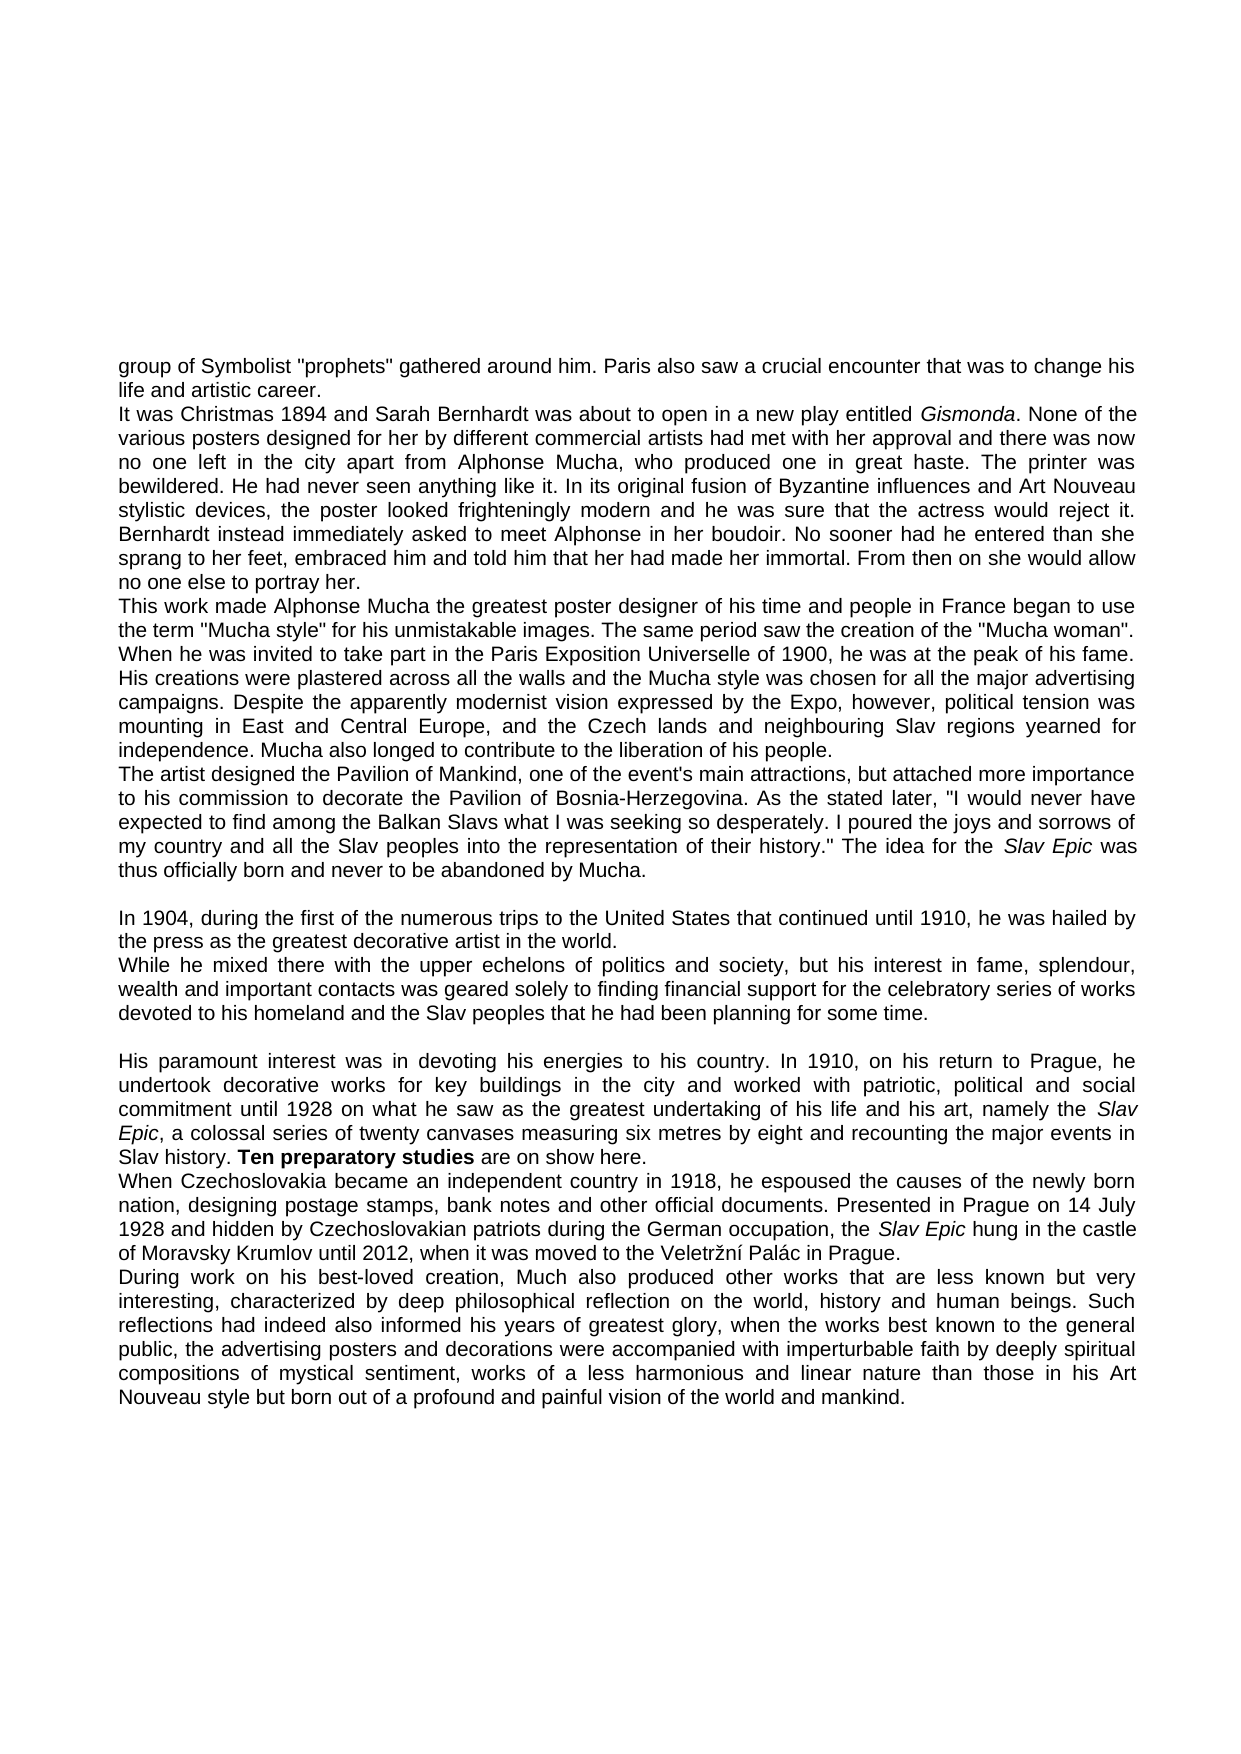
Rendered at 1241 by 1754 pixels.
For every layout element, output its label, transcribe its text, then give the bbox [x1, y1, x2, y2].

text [118, 354, 1137, 402]
text This work made Alphonse Mucha the greatest poster designer of his time and people in France began to use the term "Mucha style" for his unmistakable images. The same period saw the creation of the "Mucha woman". [118, 594, 1137, 642]
text During work on his best-loved creation, Much also produced other works that are less known but very interesting, characterized by deep philosophical reflection on the world, history and human beings. Such reflections had indeed also informed his years of greatest glory, when the works best known to the general public, the advertising posters and decorations were accompanied with imperturbable faith by deeply spiritual compositions of mystical sentiment, works of a less harmonious and linear nature than those in his Art Nouveau style but born out of a profound and painful vision of the world and mankind. [118, 1265, 1137, 1408]
text When Czechoslovakia became an independent country in 1918, he espoused the causes of the newly born nation, designing postage stamps, bank notes and other official documents. Presented in Prague on 14 July 1928 and hidden by Czechoslovakian patriots during the German occupation, the Slav Epic hung in the castle of Moravsky Krumlov until 2012, when it was moved to the Veletržní Palác in Prague. [118, 1169, 1137, 1265]
text His paramount interest was in devoting his energies to his country. In 1910, on his return to Prague, he undertook decorative works for key buildings in the city and worked with patriotic, political and social commitment until 1928 on what he saw as the greatest undertaking of his life and his art, namely the Slav Epic, a colossal series of twenty canvases measuring six metres by eight and recounting the major events in Slav history. Ten preparatory studies are on show here. [118, 1049, 1137, 1169]
text It was Christmas 1894 and Sarah Bernhardt was about to open in a new play entitled Gismonda. None of the various posters designed for her by different commercial artists had met with her approval and there was now no one left in the city apart from Alphonse Mucha, who produced one in great haste. The printer was bewildered. He had never seen anything like it. In its original fusion of Byzantine influences and Art Nouveau stylistic devices, the poster looked frighteningly modern and he was sure that the actress would reject it. Bernhardt instead immediately asked to meet Alphonse in her boudoir. No sooner had he entered than she sprang to her feet, embraced him and told him that her had made her immortal. From then on she would allow no one else to portray her. [118, 402, 1137, 594]
text While he mixed there with the upper echelons of politics and society, but his interest in fame, splendour, wealth and important contacts was geared solely to finding financial support for the celebratory series of works devoted to his homeland and the Slav peoples that he had been planning for some time. [118, 953, 1137, 1025]
text When he was invited to take part in the Paris Exposition Universelle of 1900, he was at the peak of his fame. His creations were plastered across all the walls and the Mucha style was chosen for all the major advertising campaigns. Despite the apparently modernist vision expressed by the Expo, however, political tension was mounting in East and Central Europe, and the Czech lands and neighbouring Slav regions yearned for independence. Mucha also longed to contribute to the liberation of his people. [118, 642, 1137, 762]
text In 1904, during the first of the numerous trips to the United States that continued until 1910, he was hailed by the press as the greatest decorative artist in the world. [118, 905, 1137, 953]
text The artist designed the Pavilion of Mankind, one of the event's main attractions, but attached more importance to his commission to decorate the Pavilion of Bosnia-Herzegovina. As the stated later, "I would never have expected to find among the Balkan Slavs what I was seeking so desperately. I poured the joys and sorrows of my country and all the Slav peoples into the representation of their history." The idea for the Slav Epic was thus officially born and never to be abandoned by Mucha. [118, 762, 1137, 881]
